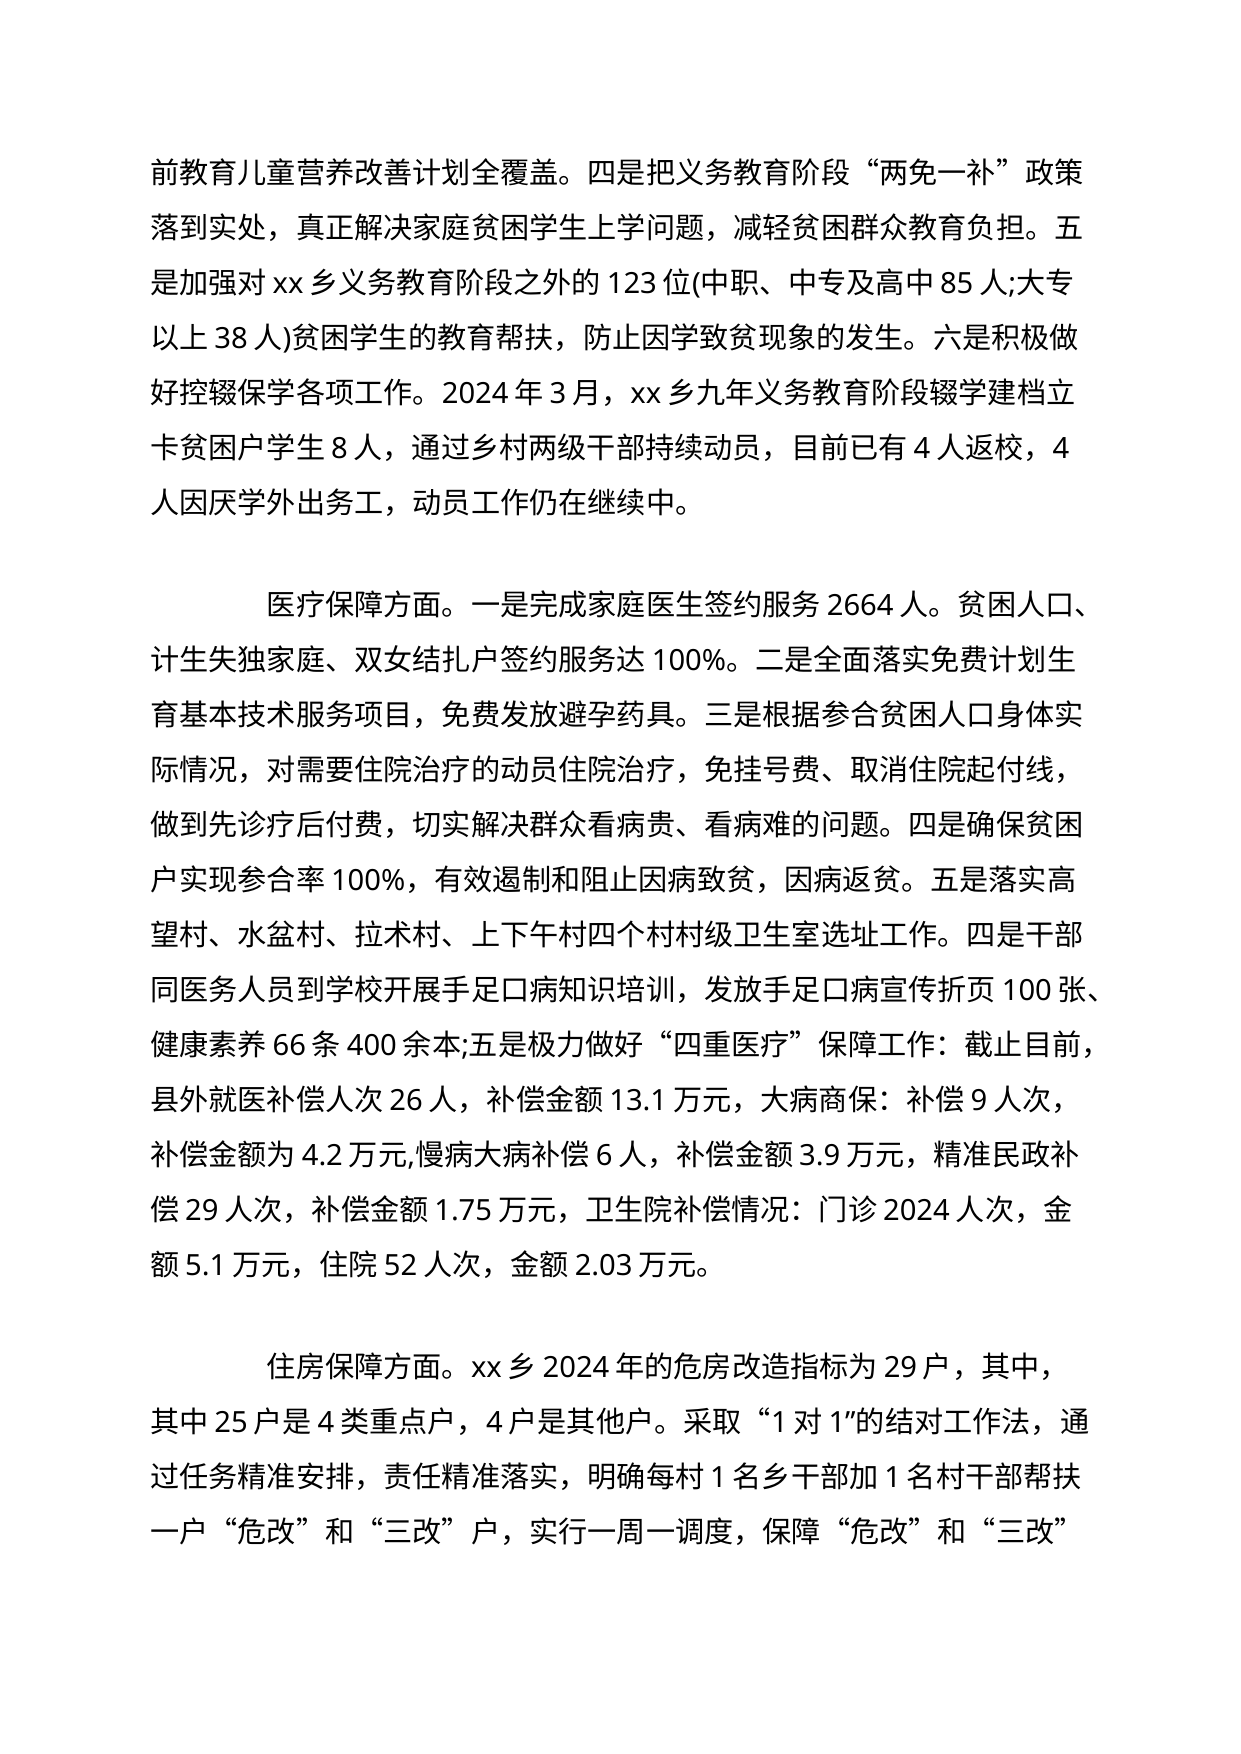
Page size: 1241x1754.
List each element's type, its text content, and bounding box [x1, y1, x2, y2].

text 医疗保障方面。一是完成家庭医生签约服务2664人。贫困人口、计生失独家庭、双女结扎户签约服务达100%。二是全面落实免费计划生育基本技术服务项目，免费发放避孕药具。三是根据参合贫困人口身体实际情况，对需要住院治疗的动员住院治疗，免挂号费、取消住院起付线，做到先诊疗后付费，切实解决群众看病贵、看病难的问题。四是确保贫困户实现参合率100%，有效遏制和阻止因病致贫，因病返贫。五是落实高望村、水盆村、拉术村、上下午村四个村村级卫生室选址工作。四是干部同医务人员到学校开展手足口病知识培训，发放手足口病宣传折页100张、健康素养66条400余本;五是极力做好“四重医疗”保障工作：截止目前，县外就医补偿人次26人，补偿金额13.1万元，大病商保：补偿9人次，补偿金额为4.2万元,慢病大病补偿6人，补偿金额3.9万元，精准民政补偿29人次，补偿金额1.75万元，卫生院补偿情况：门诊2024人次，金额5.1万元，住院52人次，金额2.03万元。 [150, 582, 1090, 1283]
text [150, 1343, 1090, 1550]
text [150, 150, 1090, 522]
